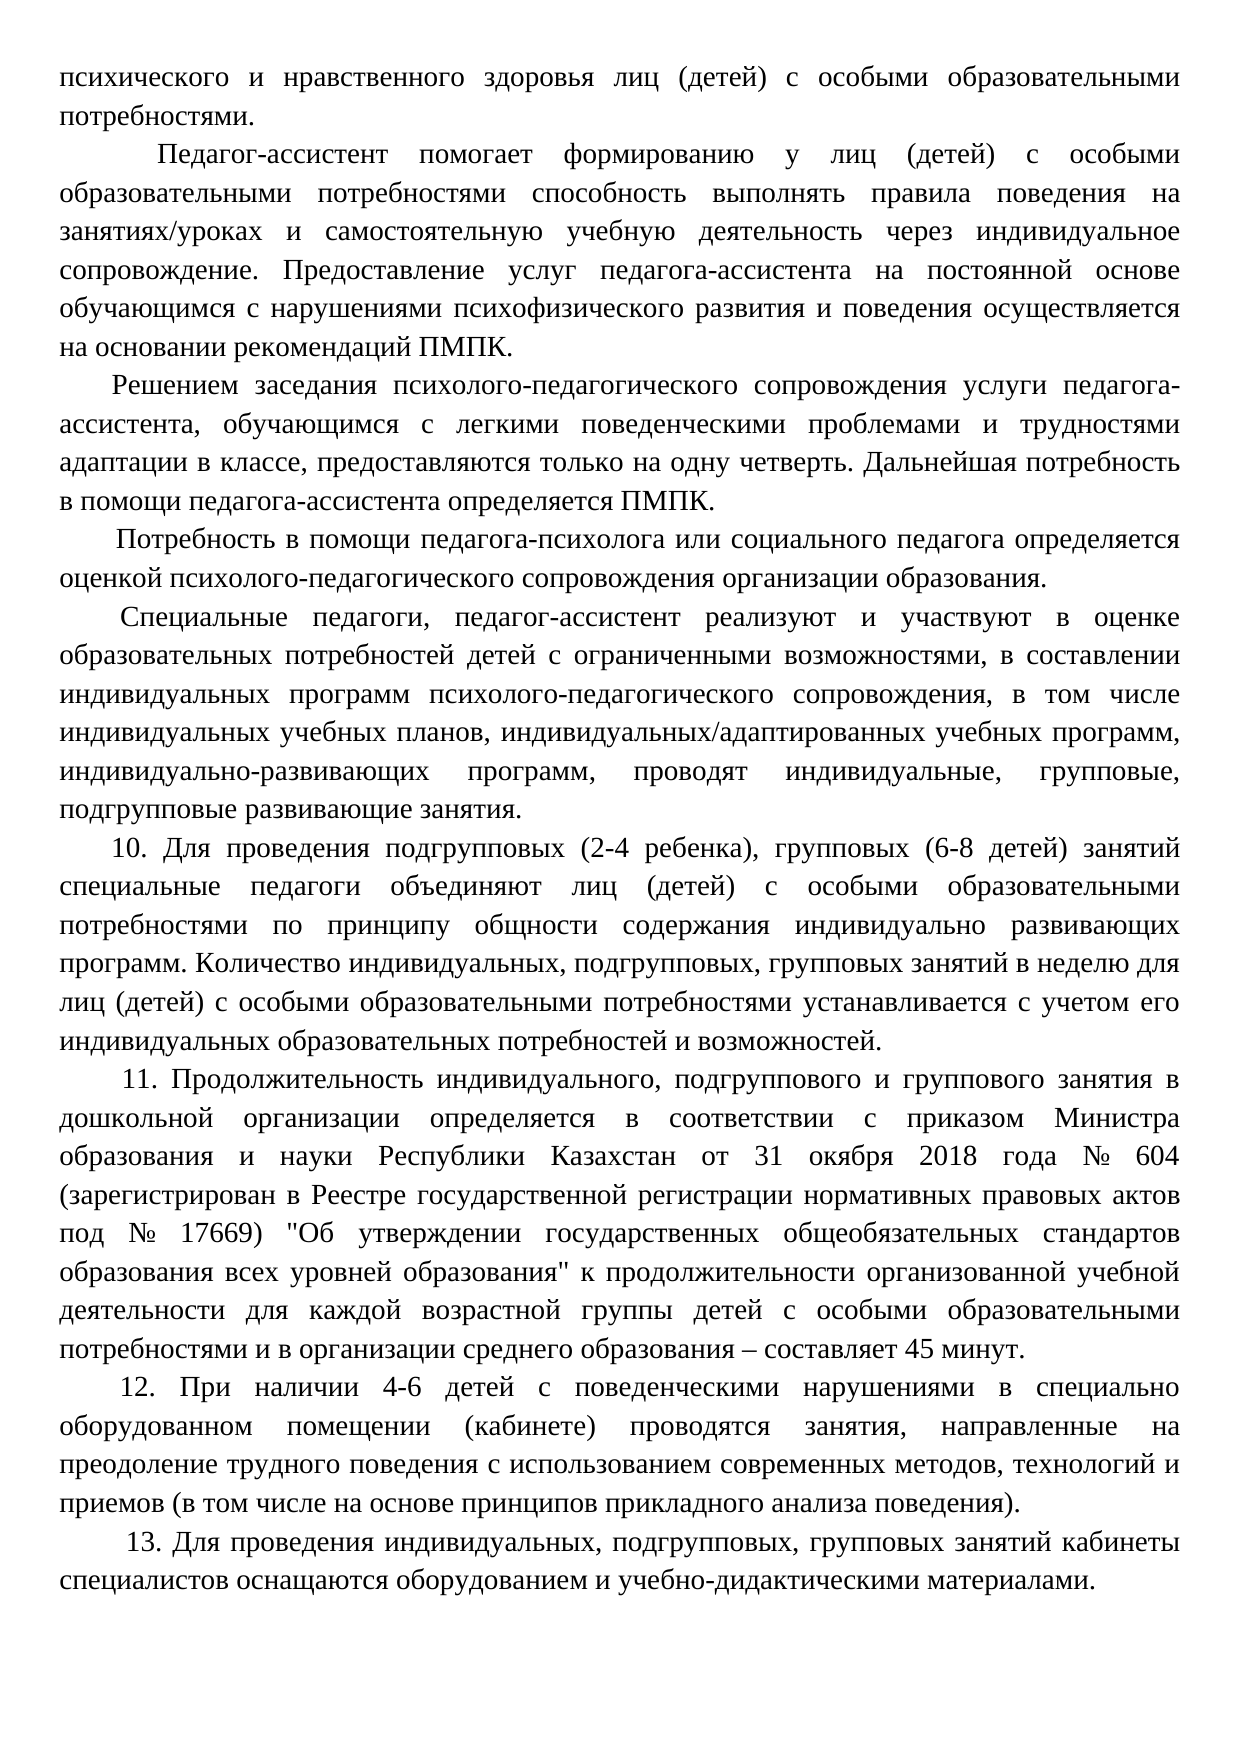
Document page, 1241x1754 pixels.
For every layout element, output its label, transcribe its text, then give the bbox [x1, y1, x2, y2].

text Потребность в помощи педагога-психолога или социального педагога определяется оценкой психолого-педагогического сопровождения организации образования. [59, 522, 1181, 594]
text 10. Для проведения подгрупповых (2-4 ребенка), групповых (6-8 детей) занятий специальные педагоги объединяют лиц (детей) с особыми образовательными потребностями по принципу общности содержания индивидуально развивающих программ. Количество индивидуальных, подгрупповых, групповых занятий в неделю для лиц (детей) с особыми образовательными потребностями устанавливается с учетом его индивидуальных образовательных потребностей и возможностей. [59, 830, 1181, 1056]
text 11. Продолжительность индивидуального, подгруппового и группового занятия в дошкольной организации определяется в соответствии с приказом Министра образования и науки Республики Казахстан от 31 окября 2018 года № 604 (зарегистрирован в Реестре государственной регистрации нормативных правовых актов под № 17669) "Об утверждении государственных общеобязательных стандартов образования всех уровней образования" к продолжительности организованной учебной деятельности для каждой возрастной группы детей с особыми образовательными потребностями и в организации среднего образования – составляет 45 минут. [59, 1061, 1181, 1364]
text Решением заседания психолого-педагогического сопровождения услуги педагога-ассистента, обучающимся с легкими поведенческими проблемами и трудностями адаптации в классе, предоставляются только на одну четверть. Дальнейшая потребность в помощи педагога-ассистента определяется ПМПК. [59, 367, 1181, 517]
text Педагог-ассистент помогает формированию у лиц (детей) с особыми образовательными потребностями способность выполнять правила поведения на занятиях/уроках и самостоятельную учебную деятельность через индивидуальное сопровождение. Предоставление услуг педагога-ассистента на постоянной основе обучающимся с нарушениями психофизического развития и поведения осуществляется на основании рекомендаций ПМПК. [59, 136, 1181, 362]
text 12. При наличии 4-6 детей с поведенческими нарушениями в специально оборудованном помещении (кабинете) проводятся занятия, направленные на преодоление трудного поведения с использованием современных методов, технологий и приемов (в том числе на основе принципов прикладного анализа поведения). [59, 1369, 1181, 1519]
text 13. Для проведения индивидуальных, подгрупповых, групповых занятий кабинеты специалистов оснащаются оборудованием и учебно-дидактическими материалами. [59, 1524, 1181, 1596]
text Специальные педагоги, педагог-ассистент реализуют и участвуют в оценке образовательных потребностей детей с ограниченными возможностями, в составлении индивидуальных программ психолого-педагогического сопровождения, в том числе индивидуальных учебных планов, индивидуальных/адаптированных учебных программ, индивидуально-развивающих программ, проводят индивидуальные, групповые, подгрупповые развивающие занятия. [59, 599, 1181, 825]
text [59, 59, 1181, 131]
